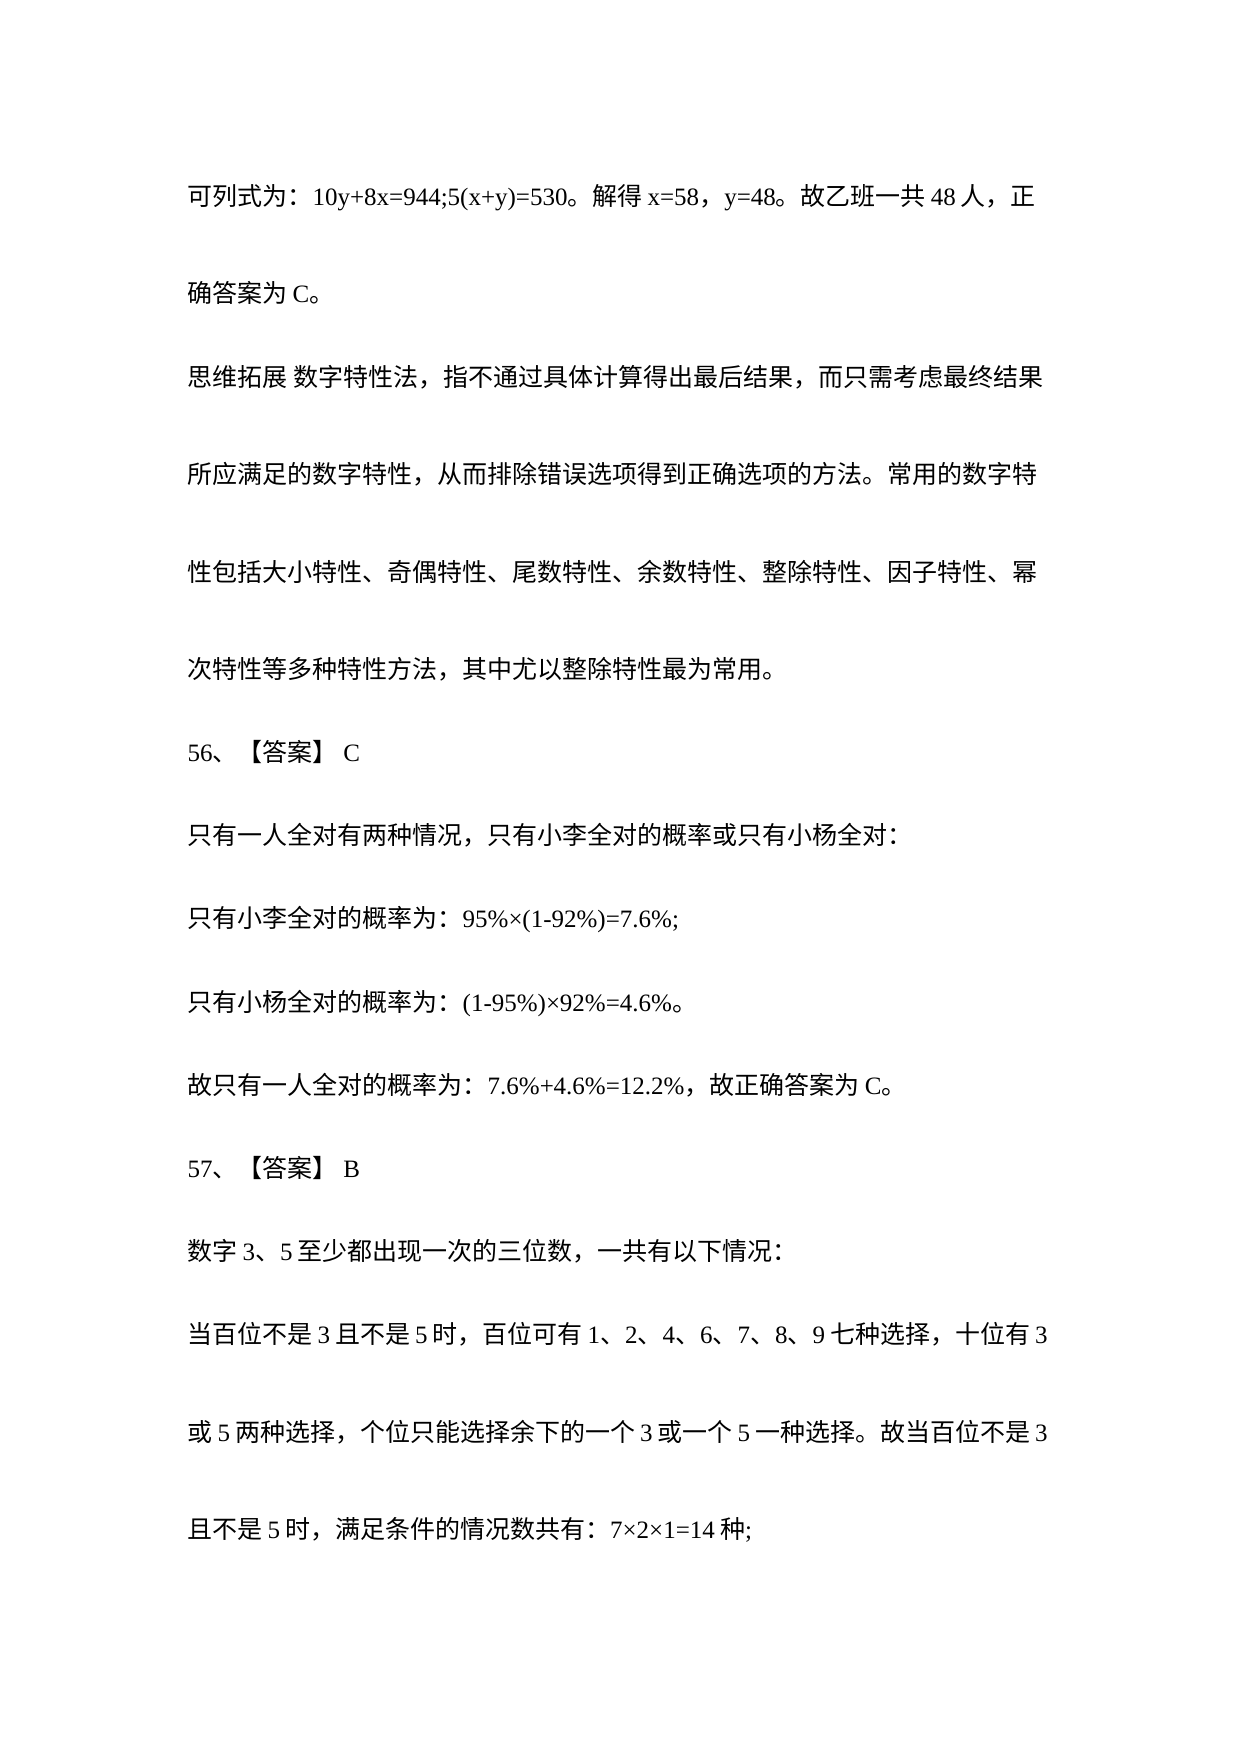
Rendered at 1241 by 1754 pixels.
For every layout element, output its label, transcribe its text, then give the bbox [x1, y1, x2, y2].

text 当百位不是3且不是5时，百位可有1、2、4、6、7、8、9七种选择，十位有3或5两种选择，个位只能选择余下的一个3或一个5一种选择。故当百位不是3且不是5时，满足条件的情况数共有：7×2×1=14种; [187, 1300, 1053, 1560]
text 数字3、5至少都出现一次的三位数，一共有以下情况： [187, 1217, 1053, 1282]
text 57、【答案】 B [187, 1134, 1053, 1199]
text 只有小李全对的概率为：95%×(1-92%)=7.6%; [187, 884, 1053, 949]
text 只有一人全对有两种情况，只有小李全对的概率或只有小杨全对： [187, 801, 1053, 866]
text 56、【答案】 C [187, 718, 1053, 783]
text 故只有一人全对的概率为：7.6%+4.6%=12.2%，故正确答案为C。 [187, 1051, 1053, 1116]
text 只有小杨全对的概率为：(1-95%)×92%=4.6%。 [187, 968, 1053, 1033]
text 思维拓展 数字特性法，指不通过具体计算得出最后结果，而只需考虑最终结果所应满足的数字特性，从而排除错误选项得到正确选项的方法。常用的数字特性包括大小特性、奇偶特性、尾数特性、余数特性、整除特性、因子特性、幂次特性等多种特性方法，其中尤以整除特性最为常用。 [187, 343, 1053, 700]
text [187, 162, 1053, 324]
